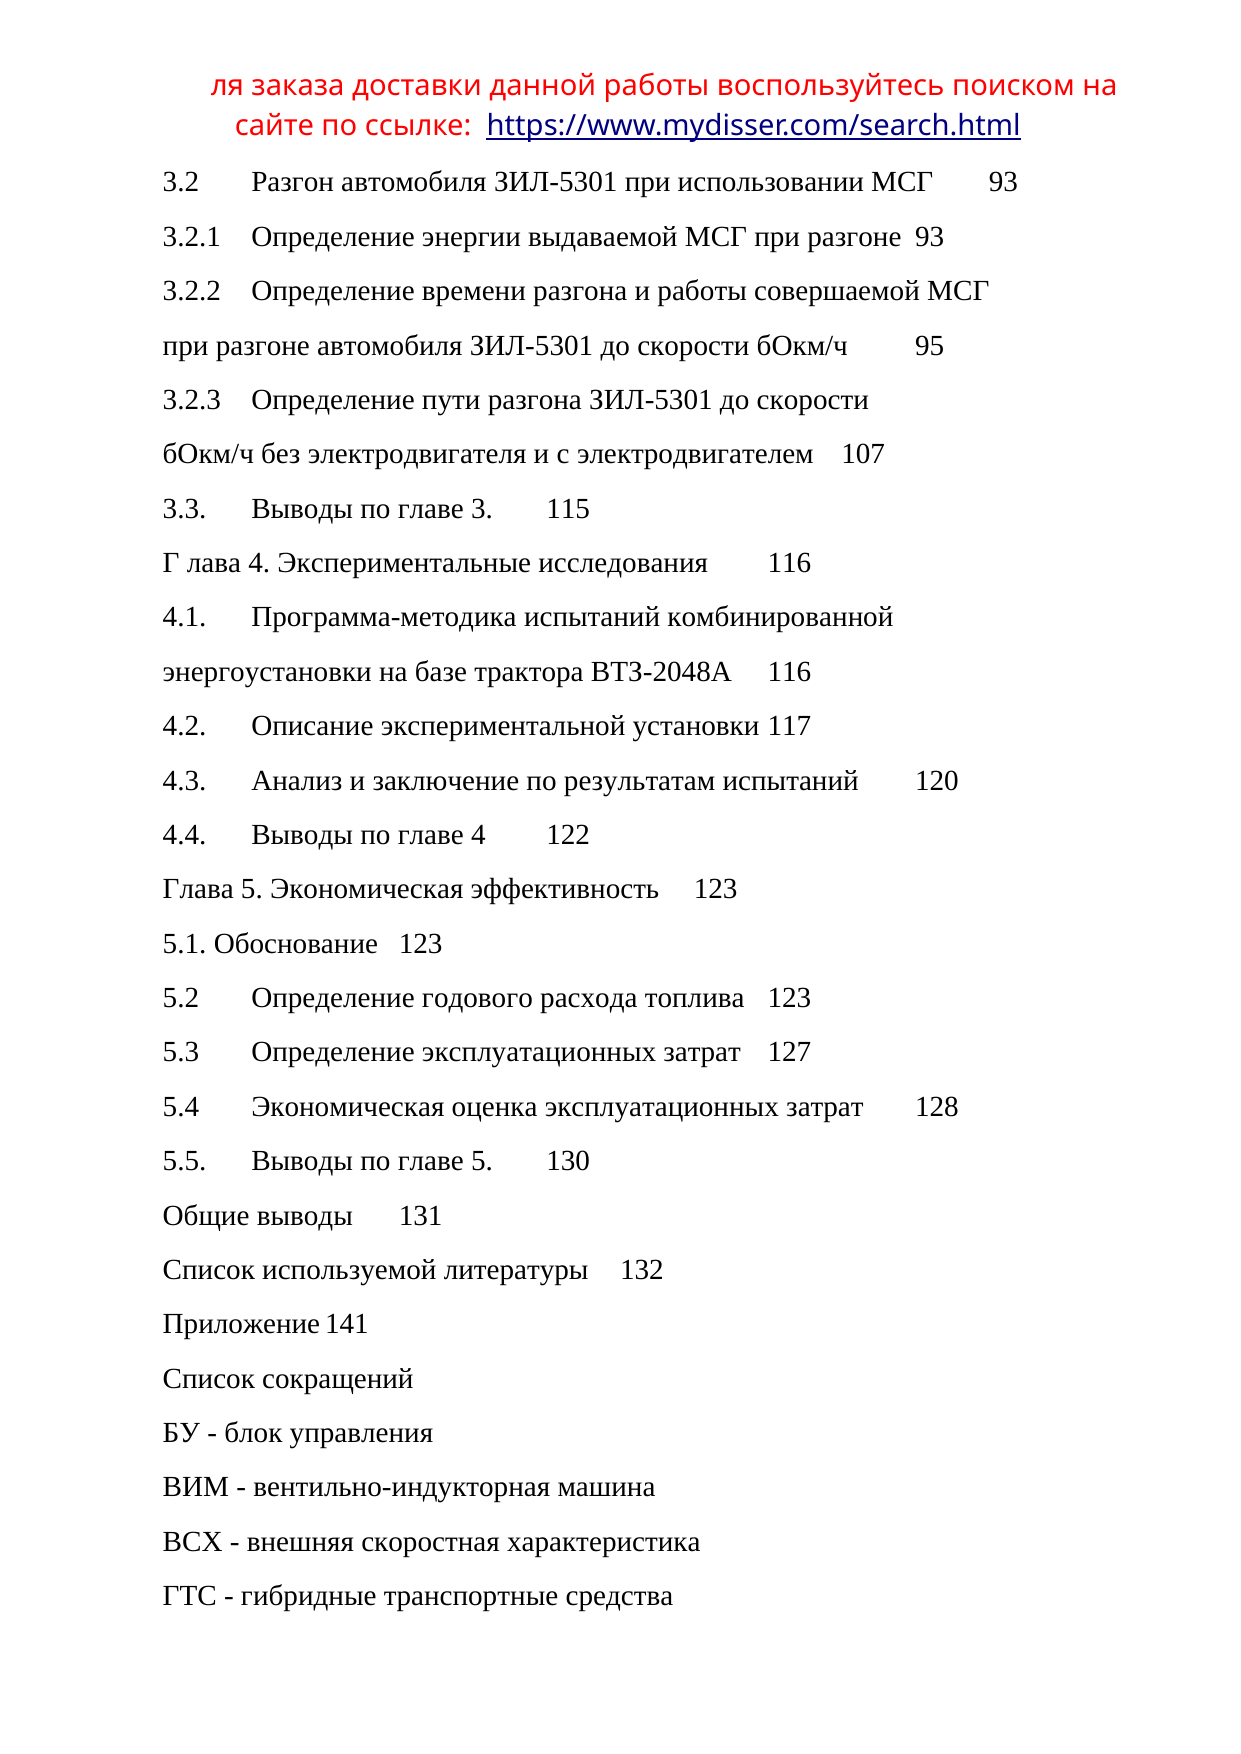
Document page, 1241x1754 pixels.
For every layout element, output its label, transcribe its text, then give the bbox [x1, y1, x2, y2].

text БУ - блок управления [103, 1415, 1152, 1449]
text Глава 5. Экономическая эффективность 123 [103, 871, 1152, 905]
text ГТС - гибридные транспортные средства [103, 1578, 1152, 1612]
text ВСХ - внешняя скоростная характеристика [103, 1524, 1152, 1557]
text 3.2 Разгон автомобиля ЗИЛ-5301 при использовании МСГ 93 [103, 164, 1152, 198]
text ВИМ - вентильно-индукторная машина [103, 1469, 1152, 1503]
text 5.5. Выводы по главе 5. 130 [103, 1143, 1152, 1177]
text 5.2 Определение годового расхода топлива 123 [103, 980, 1152, 1014]
text 5.4 Экономическая оценка эксплуатационных затрат 128 [103, 1089, 1152, 1122]
text 4.3. Анализ и заключение по результатам испытаний 120 [103, 763, 1152, 796]
text 4.4. Выводы по главе 4 122 [103, 817, 1152, 851]
text 5.3 Определение эксплуатационных затрат 127 [103, 1034, 1152, 1068]
text Приложение 141 [103, 1306, 1152, 1340]
text Список сокращений [103, 1361, 1152, 1394]
text 4.1. Программа-методика испытаний комбинированной [103, 599, 1152, 633]
text при разгоне автомобиля ЗИЛ-5301 до скорости бОкм/ч 95 [103, 328, 1152, 361]
text 3.2.2 Определение времени разгона и работы совершаемой МСГ [103, 273, 1152, 307]
text 3.2.3 Определение пути разгона ЗИЛ-5301 до скорости [103, 382, 1152, 416]
text 5.1. Обоснование 123 [103, 926, 1152, 959]
text бОкм/ч без электродвигателя и с электродвигателем 107 [103, 436, 1152, 470]
text 3.3. Выводы по главе 3. 115 [103, 491, 1152, 524]
text Список используемой литературы 132 [103, 1252, 1152, 1286]
text 3.2.1 Определение энергии выдаваемой МСГ при разгоне 93 [103, 219, 1152, 252]
text энергоустановки на базе трактора ВТЗ-2048А 116 [103, 654, 1152, 687]
text Общие выводы 131 [103, 1198, 1152, 1231]
text 4.2. Описание экспериментальной установки 117 [103, 708, 1152, 742]
text Г лава 4. Экспериментальные исследования 116 [103, 545, 1152, 579]
